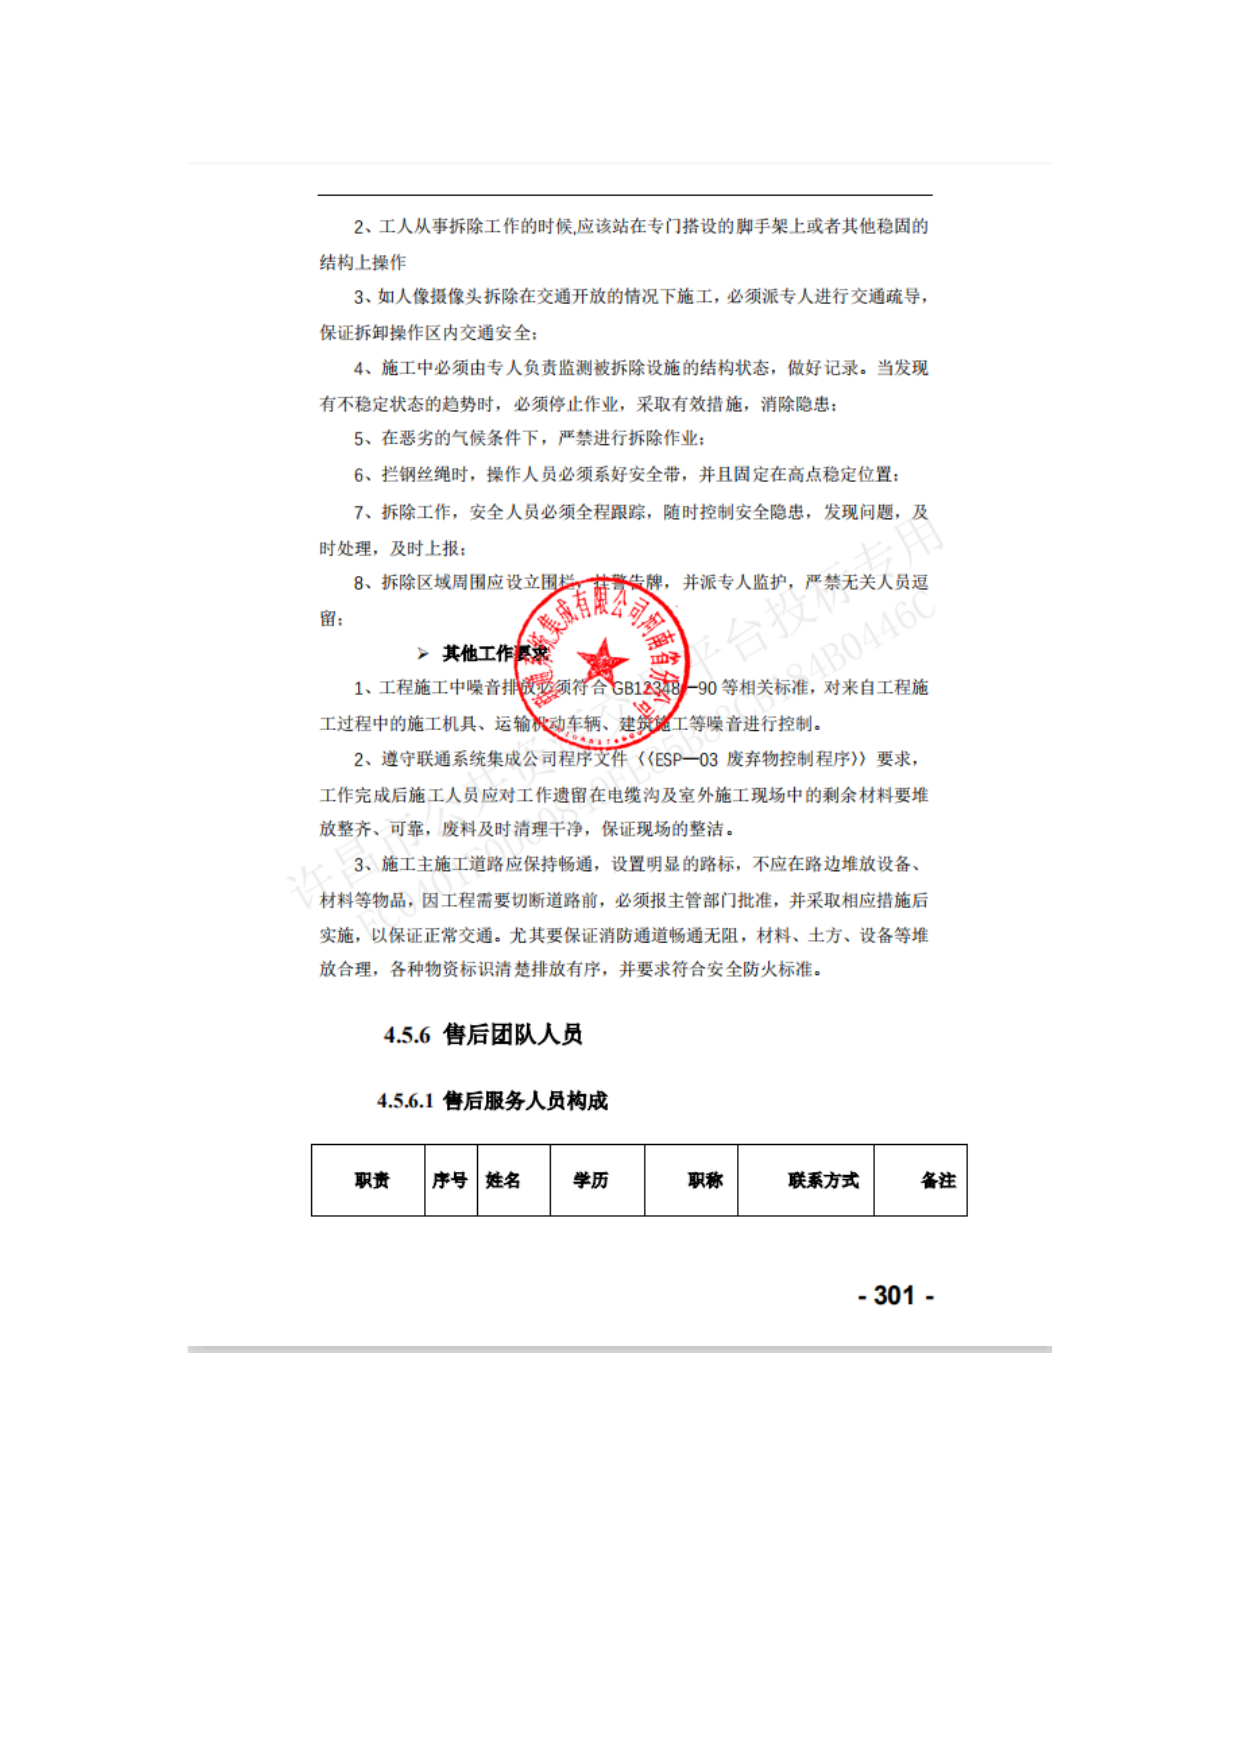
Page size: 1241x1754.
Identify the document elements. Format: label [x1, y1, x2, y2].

picture [187, 162, 1053, 1353]
